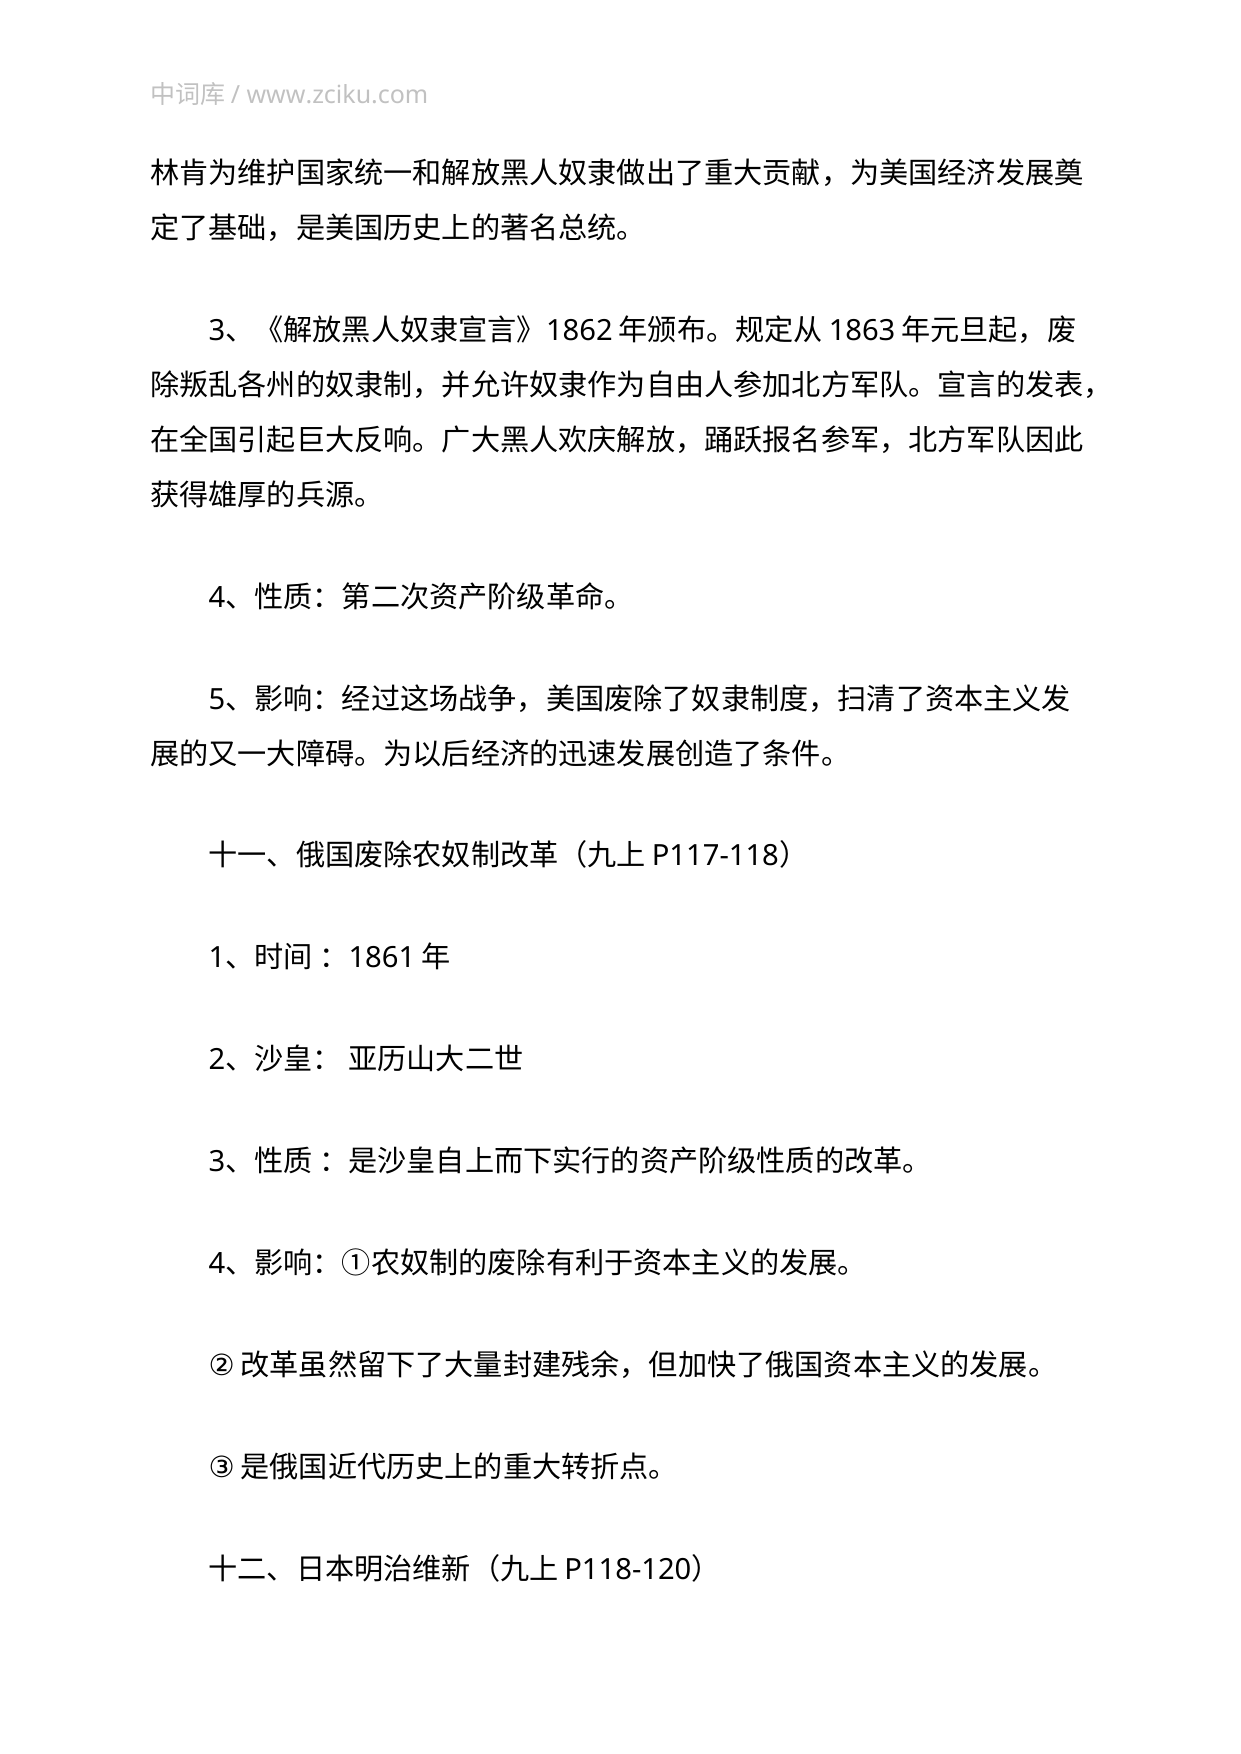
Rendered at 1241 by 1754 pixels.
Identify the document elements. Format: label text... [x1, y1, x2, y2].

text ③是俄国近代历史上的重大转折点。 [150, 1444, 1090, 1486]
text 1、时间 ：1861年 [150, 934, 1090, 976]
text 3、《解放黑人奴隶宣言》1862年颁布。规定从1863年元旦起，废除叛乱各州的奴隶制，并允许奴隶作为自由人参加北方军队。宣言的发表，在全国引起巨大反响。广大黑人欢庆解放，踊跃报名参军，北方军队因此获得雄厚的兵源。 [150, 307, 1090, 514]
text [150, 150, 1090, 247]
text 5、影响：经过这场战争，美国废除了奴隶制度，扫清了资本主义发展的又一大障碍。为以后经济的迅速发展创造了条件。 [150, 675, 1090, 772]
text 2、沙皇： 亚历山大二世 [150, 1036, 1090, 1078]
text ②改革虽然留下了大量封建残余，但加快了俄国资本主义的发展。 [150, 1342, 1090, 1384]
text 3、性质 ：是沙皇自上而下实行的资产阶级性质的改革。 [150, 1138, 1090, 1180]
text 4、性质：第二次资产阶级革命。 [150, 573, 1090, 616]
text 十二、日本明治维新（九上P118-120） [150, 1546, 1090, 1588]
text 十一、俄国废除农奴制改革（九上P117-118） [150, 832, 1090, 874]
text 4、影响：①农奴制的废除有利于资本主义的发展。 [150, 1240, 1090, 1282]
